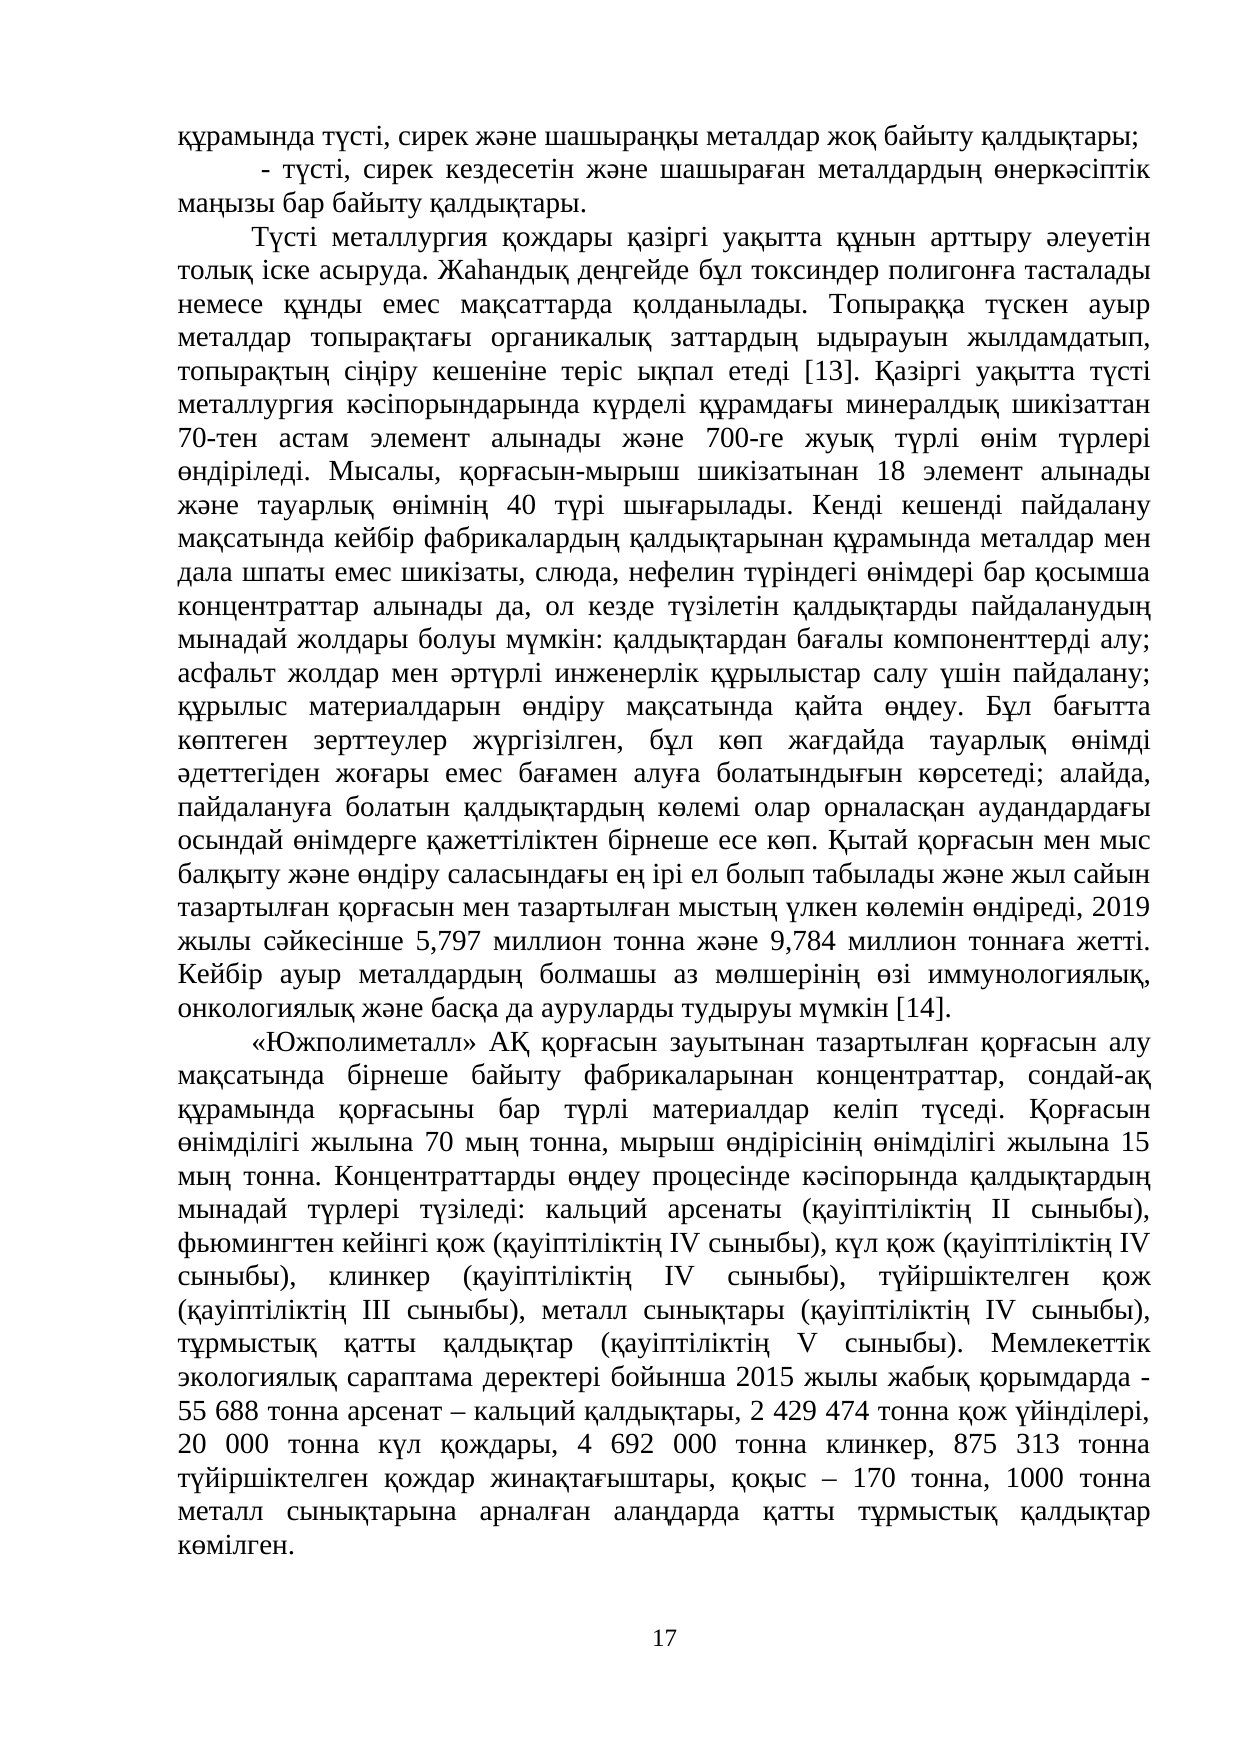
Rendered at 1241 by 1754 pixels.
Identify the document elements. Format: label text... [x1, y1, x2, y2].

text «Южполиметалл» АҚ қорғасын зауытынан тазартылған қорғасын алу мақсатында бірнеше байыту фабрикаларынан концентраттар, сондай-ақ құрамында қорғасыны бар түрлі материалдар келіп түседі. Қорғасын өнімділігі жылына 70 мың тонна, мырыш өндірісінің өнімділігі жылына 15 мың тонна. Концентраттарды өңдеу процесінде кәсіпорында қалдықтардың мынадай түрлері түзіледі: кальций арсенаты (қауіптіліктің II сыныбы), фьюмингтен кейінгі қож (қауіптіліктің IV сыныбы), күл қож (қауіптіліктің IV сыныбы), клинкер (қауіптіліктің IV сыныбы), түйіршіктелген қож (қауіптіліктің III сыныбы), металл сынықтары (қауіптіліктің IV сыныбы), тұрмыстық қатты қалдықтар (қауіптіліктің V сыныбы). Мемлекеттік экологиялық сараптама деректері бойынша 2015 жылы жабық қорымдарда - 55 688 тонна арсенат – кальций қалдықтары, 2 429 474 тонна қож үйінділері, 20 000 тонна күл қождары, 4 692 000 тонна клинкер, 875 313 тонна түйіршіктелген қождар жинақтағыштары, қоқыс – 170 тонна, 1000 тонна металл сынықтарына арналған алаңдарда қатты тұрмыстық қалдықтар көмілген. [177, 1024, 1152, 1560]
text құрамында түсті, сирек және шашыраңқы металдар жоқ байыту қалдықтары; [177, 118, 1152, 152]
text - түсті, сирек кездесетін және шашыраған металдардың өнеркәсіптік маңызы бар байыту қалдықтары. [177, 152, 1152, 219]
text Түсті металлургия қождары қазіргі уақытта құнын арттыру әлеуетін толық іске асыруда. Жаһандық деңгейде бұл токсиндер полигонға тасталады немесе құнды емес мақсаттарда қолданылады. Топыраққа түскен ауыр металдар топырақтағы органикалық заттардың ыдырауын жылдамдатып, топырақтың сіңіру кешеніне теріс ықпал етеді [13]. Қазіргі уақытта түсті металлургия кәсіпорындарында күрделі құрамдағы минералдық шикізаттан 70-тен астам элемент алынады және 700-ге жуық түрлі өнім түрлері өндіріледі. Мысалы, қорғасын-мырыш шикізатынан 18 элемент алынады және тауарлық өнімнің 40 түрі шығарылады. Кенді кешенді пайдалану мақсатында кейбір фабрикалардың қалдықтарынан құрамында металдар мен дала шпаты емес шикізаты, слюда, нефелин түріндегі өнімдері бар қосымша концентраттар алынады да, ол кезде түзілетін қалдықтарды пайдаланудың мынадай жолдары болуы мүмкін: қалдықтардан бағалы компоненттерді алу; асфальт жолдар мен әртүрлі инженерлік құрылыстар салу үшін пайдалану; құрылыс материалдарын өндіру мақсатында қайта өңдеу. Бұл бағытта көптеген зерттеулер жүргізілген, бұл көп жағдайда тауарлық өнімді әдеттегіден жоғары емес бағамен алуға болатындығын көрсетеді; алайда, пайдалануға болатын қалдықтардың көлемі олар орналасқан аудандардағы осындай өнімдерге қажеттіліктен бірнеше есе көп. Қытай қорғасын мен мыс балқыту және өндіру саласындағы ең ірі ел болып табылады және жыл сайын тазартылған қорғасын мен тазартылған мыстың үлкен көлемін өндіреді, 2019 жылы сәйкесінше 5,797 миллион тонна және 9,784 миллион тоннаға жетті. Кейбір ауыр металдардың болмашы аз мөлшерінің өзі иммунологиялық, онкологиялық және басқа да ауруларды тудыруы мүмкін [14]. [177, 219, 1152, 1024]
